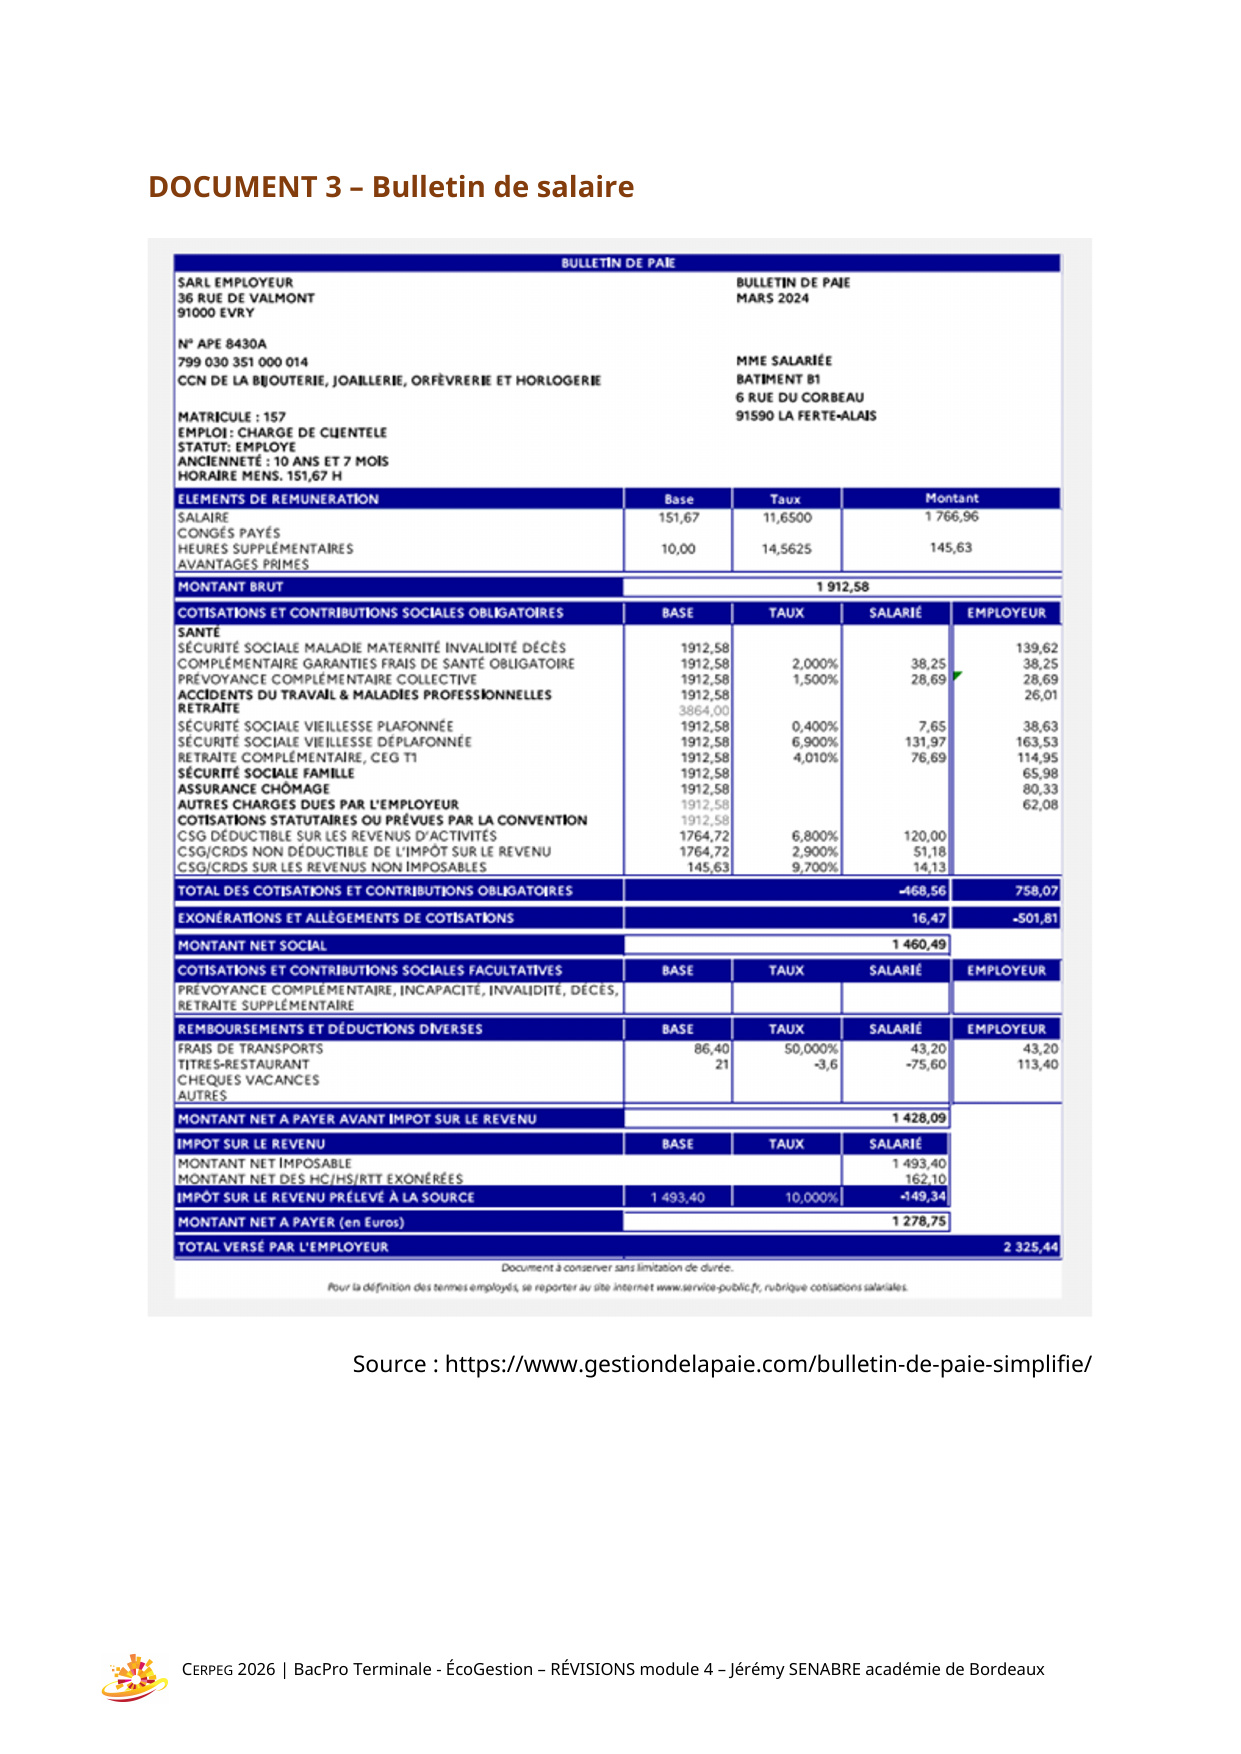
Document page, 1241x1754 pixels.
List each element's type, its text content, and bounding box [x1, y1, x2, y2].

picture [147, 238, 1093, 1319]
subtitle DOCUMENT 3 – Bulletin de salaire [148, 166, 1092, 206]
text Source : https://www.gestiondelapaie.com/bulletin-de-paie-simplifie/ [148, 1348, 1092, 1379]
picture [101, 1653, 169, 1704]
